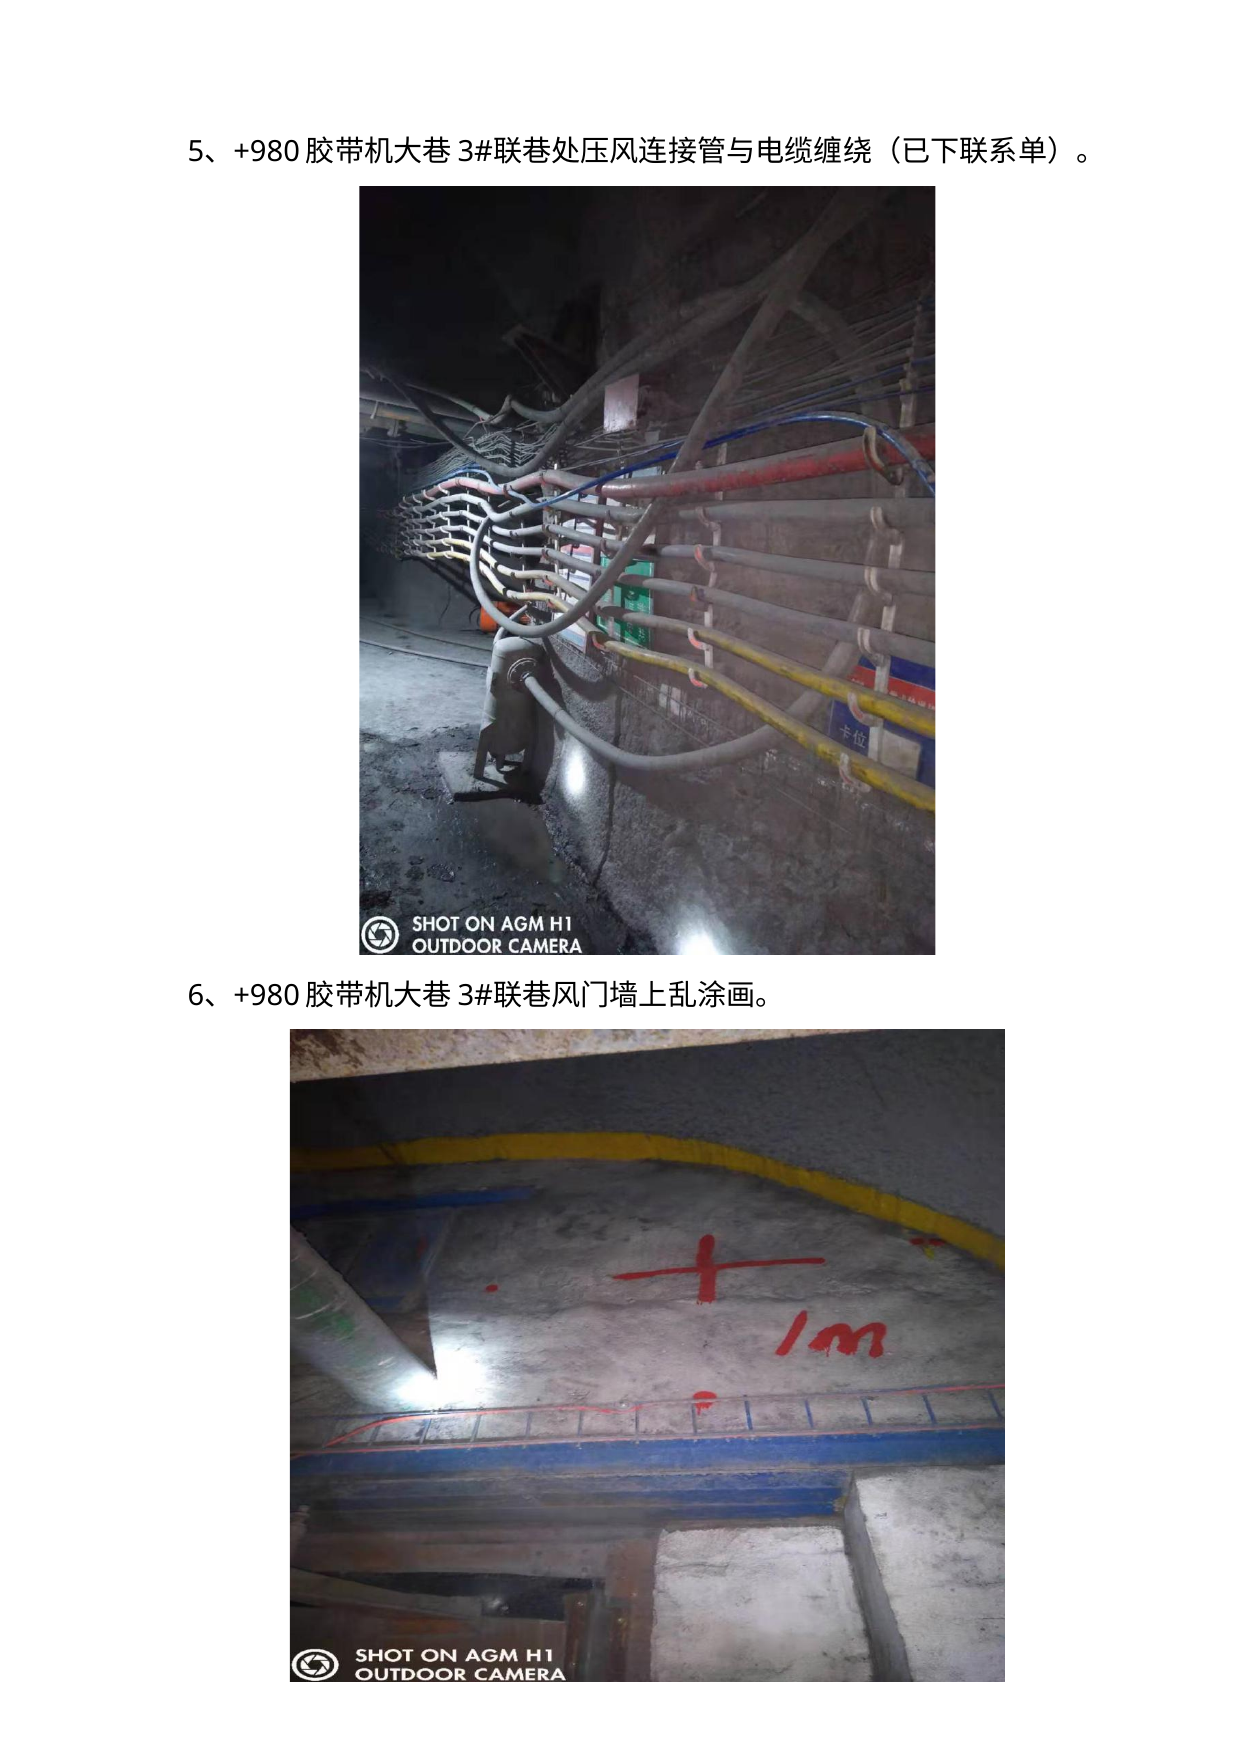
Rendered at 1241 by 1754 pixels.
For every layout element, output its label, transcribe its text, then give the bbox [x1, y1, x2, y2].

picture [289, 1029, 1005, 1682]
picture [359, 186, 936, 955]
text 5、+980胶带机大巷3#联巷处压风连接管与电缆缠绕（已下联系单）。 [187, 128, 1107, 170]
list 6、+980胶带机大巷3#联巷风门墙上乱涂画。 [187, 971, 1107, 1013]
